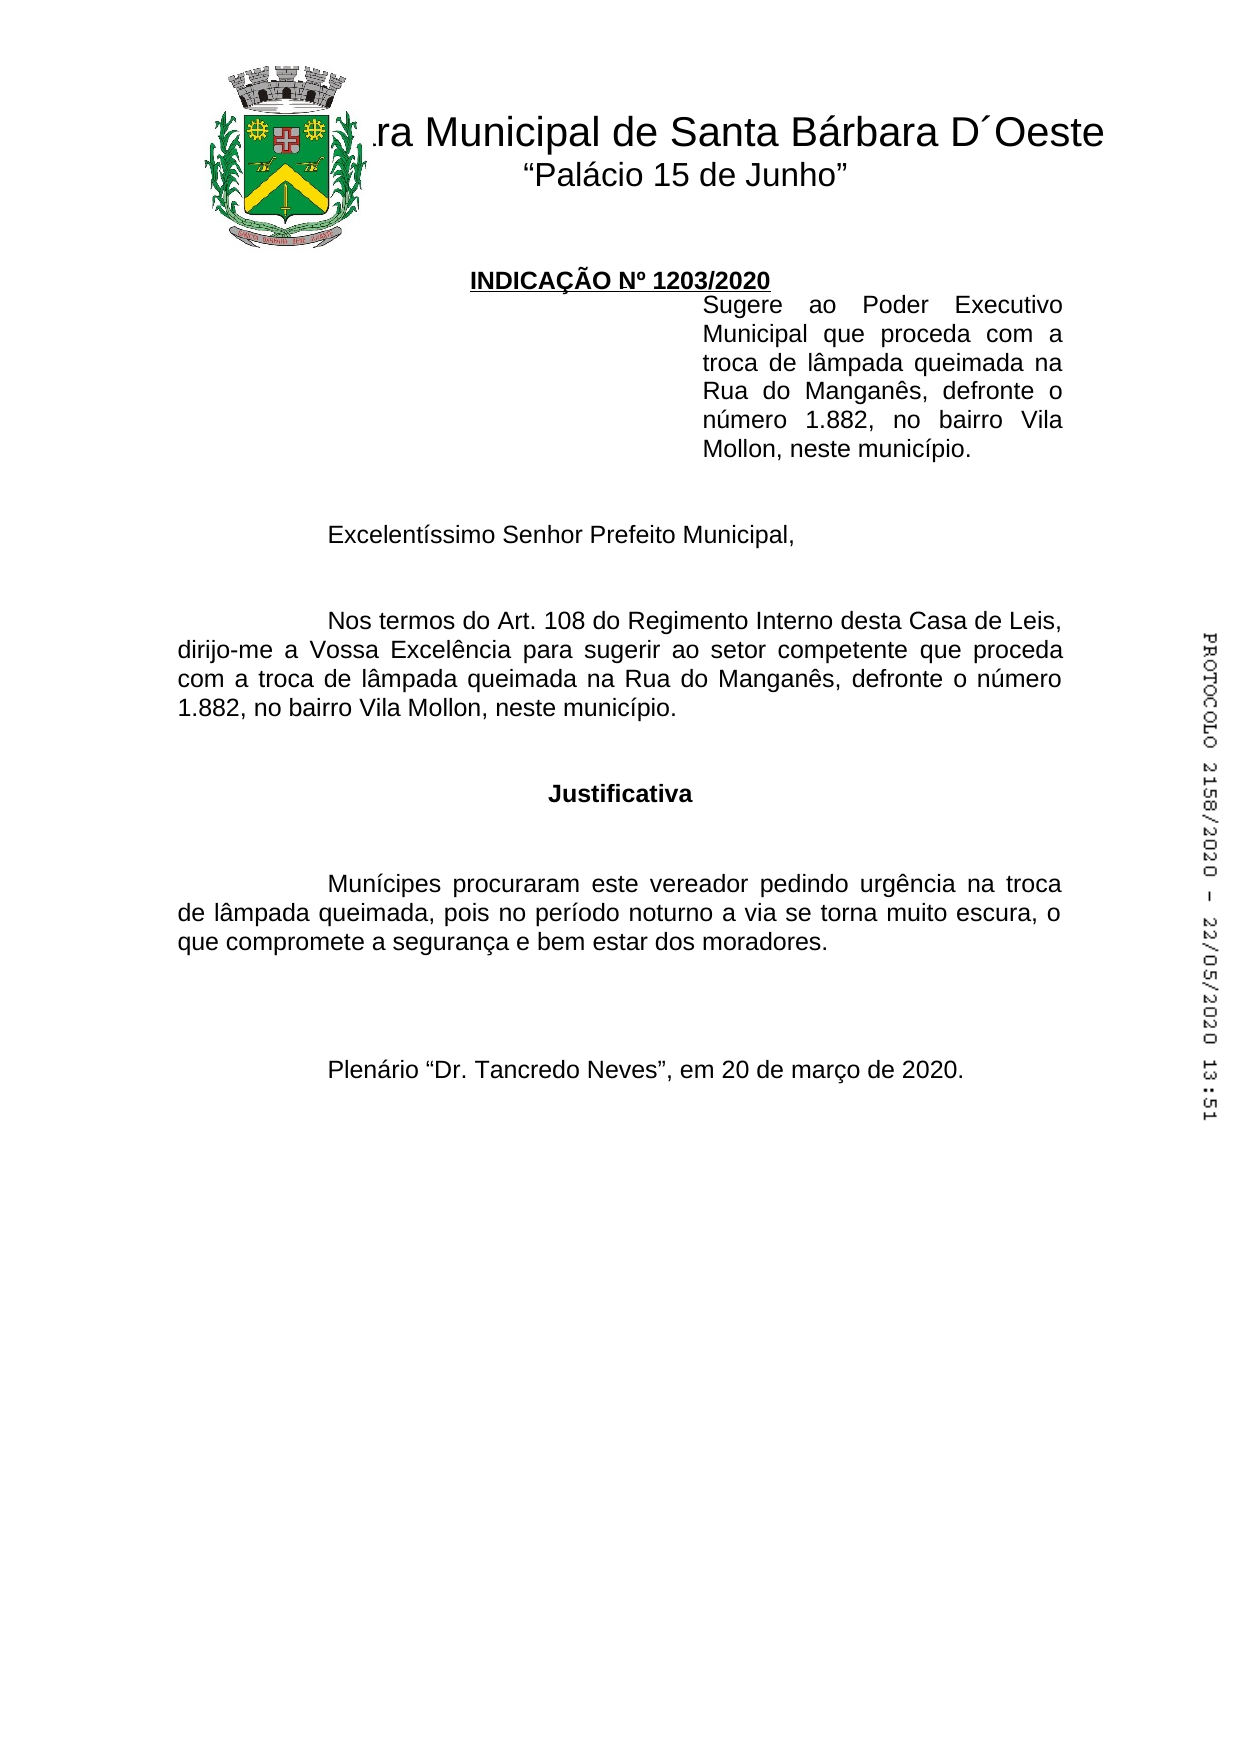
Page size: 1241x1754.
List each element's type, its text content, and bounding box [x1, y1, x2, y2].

text Justificativa [177, 779, 1063, 807]
text Plenário “Dr. Tancredo Neves”, em 20 de março de 2020. [177, 1054, 1063, 1083]
picture [204, 66, 374, 255]
picture [1177, 629, 1241, 1125]
title INDICAÇÃO Nº 1203/2020 [177, 266, 1063, 294]
text Excelentíssimo Senhor Prefeito Municipal, [177, 520, 1063, 549]
text Sugere ao Poder Executivo Municipal que proceda com a troca de lâmpada queimada na Rua do Manganês, defronte o número 1.882, no bairro Vila Mollon, neste município. [702, 290, 1063, 462]
text Munícipes procuraram este vereador pedindo urgência na troca de lâmpada queimada, pois no período noturno a via se torna muito escura, o que compromete a segurança e bem estar dos moradores. [177, 869, 1063, 956]
text Nos termos do Art. 108 do Regimento Interno desta Casa de Leis, dirijo-me a Vossa Excelência para sugerir ao setor competente que proceda com a troca de lâmpada queimada na Rua do Manganês, defronte o número 1.882, no bairro Vila Mollon, neste município. [177, 606, 1063, 721]
